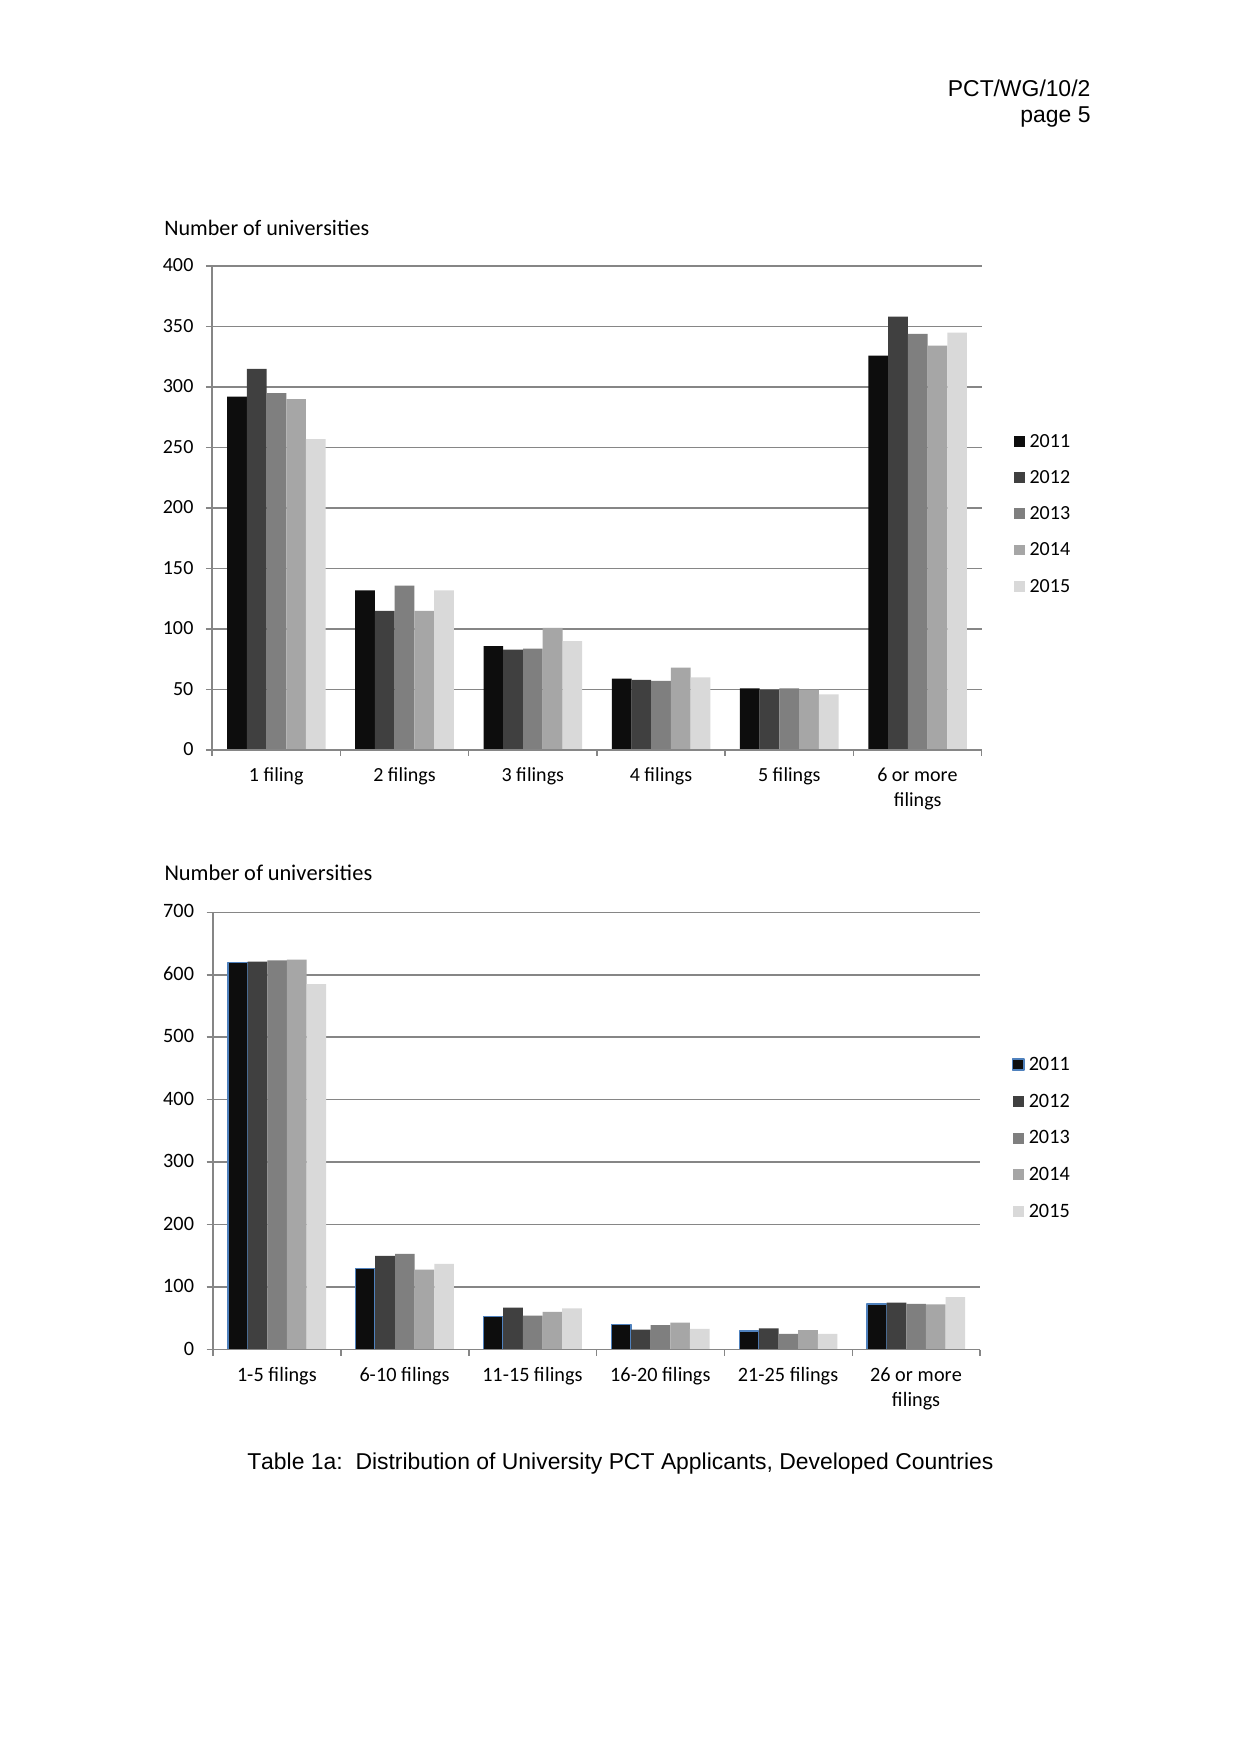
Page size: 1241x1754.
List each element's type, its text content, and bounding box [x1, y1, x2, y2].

list Table 1a: Distribution of University PCT Applicants, Developed Countries [150, 1448, 1090, 1474]
